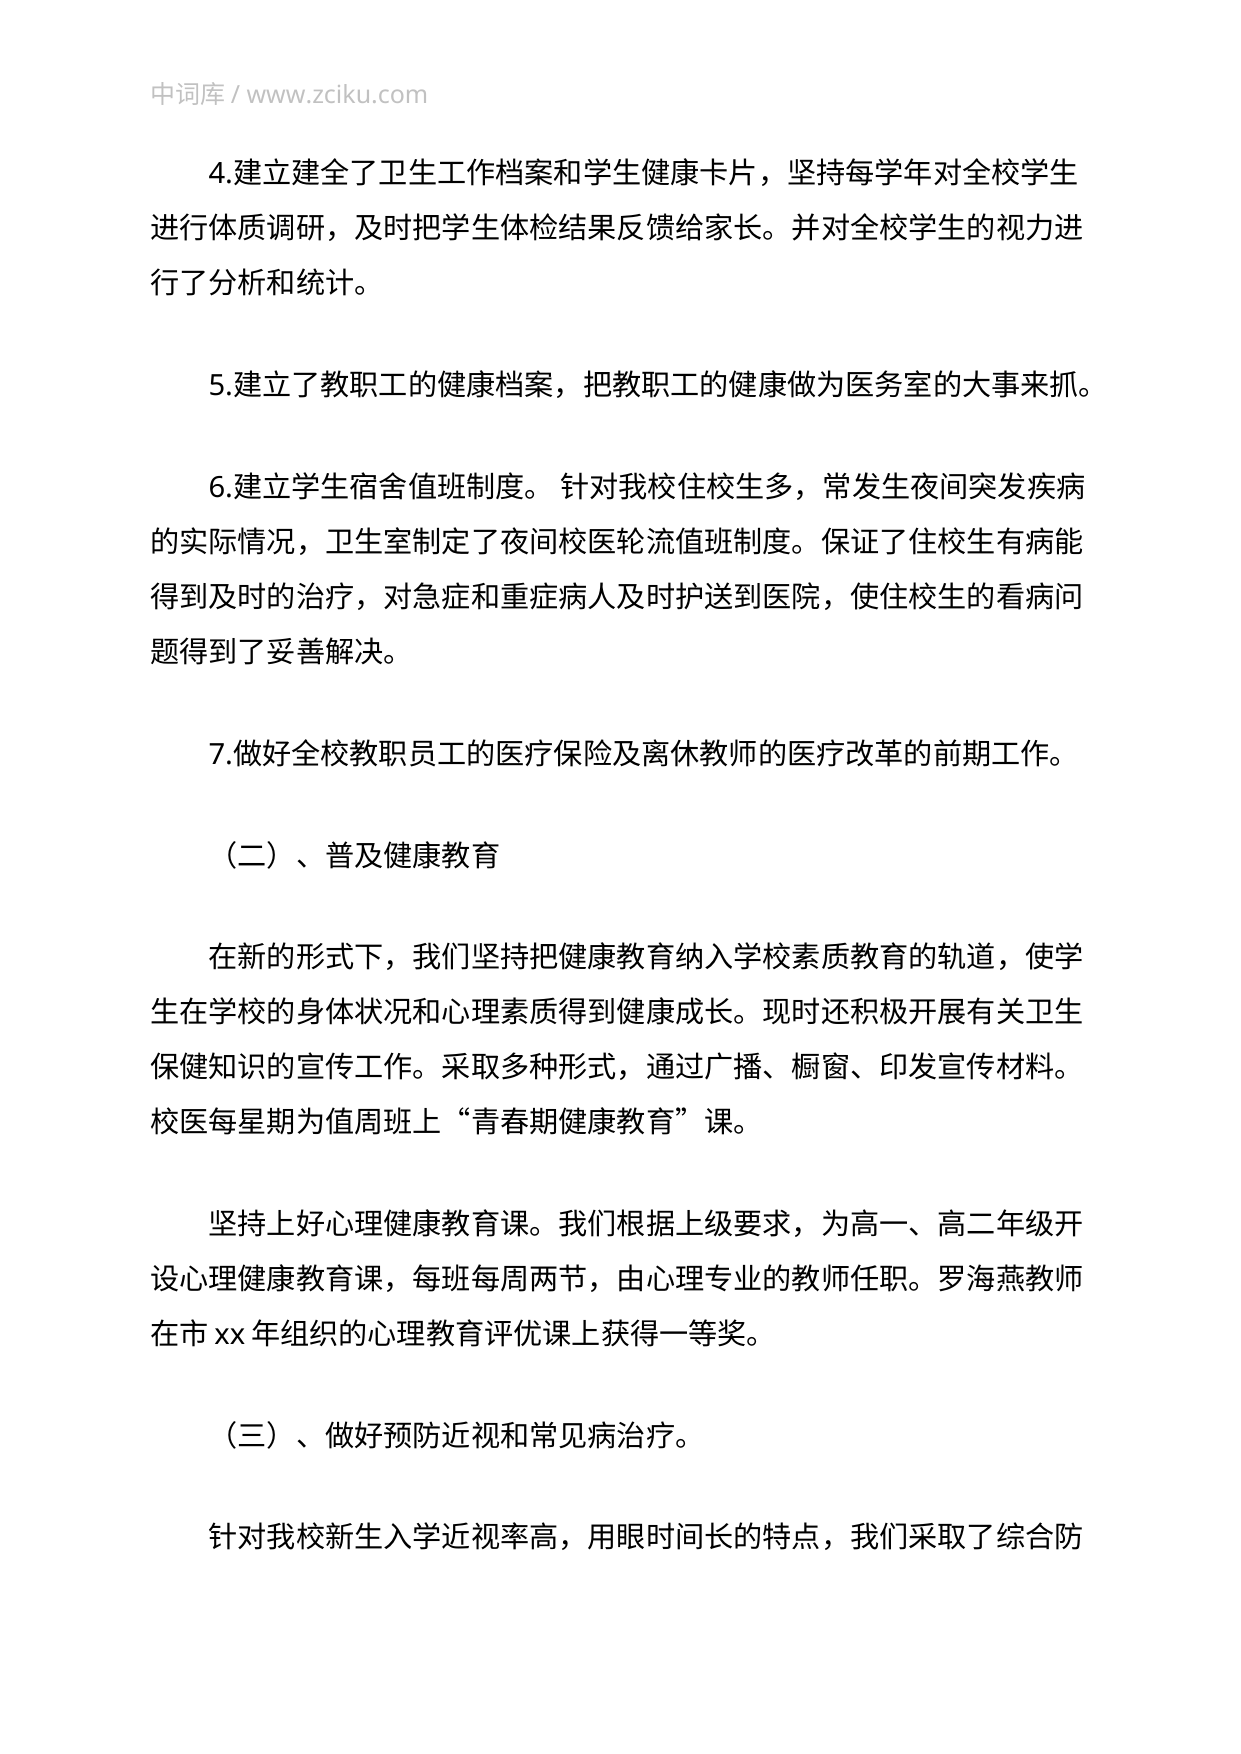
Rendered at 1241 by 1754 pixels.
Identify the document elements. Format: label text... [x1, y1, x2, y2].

text 坚持上好心理健康教育课。我们根据上级要求，为高一、高二年级开设心理健康教育课，每班每周两节，由心理专业的教师任职。罗海燕教师在市xx年组织的心理教育评优课上获得一等奖。 [150, 1200, 1090, 1353]
text 5.建立了教职工的健康档案，把教职工的健康做为医务室的大事来抓。 [150, 362, 1090, 404]
text 4.建立建全了卫生工作档案和学生健康卡片，坚持每学年对全校学生进行体质调研，及时把学生体检结果反馈给家长。并对全校学生的视力进行了分析和统计。 [150, 150, 1090, 302]
text 在新的形式下，我们坚持把健康教育纳入学校素质教育的轨道，使学生在学校的身体状况和心理素质得到健康成长。现时还积极开展有关卫生保健知识的宣传工作。采取多种形式，通过广播、橱窗、印发宣传材料。校医每星期为值周班上“青春期健康教育”课。 [150, 934, 1090, 1141]
text 7.做好全校教职员工的医疗保险及离休教师的医疗改革的前期工作。 [150, 730, 1090, 773]
text 6.建立学生宿舍值班制度。 针对我校住校生多，常发生夜间突发疾病的实际情况，卫生室制定了夜间校医轮流值班制度。保证了住校生有病能得到及时的治疗，对急症和重症病人及时护送到医院，使住校生的看病问题得到了妥善解决。 [150, 464, 1090, 671]
text （二）、普及健康教育 [150, 832, 1090, 874]
text （三）、做好预防近视和常见病治疗。 [150, 1412, 1090, 1454]
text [150, 1514, 1090, 1556]
